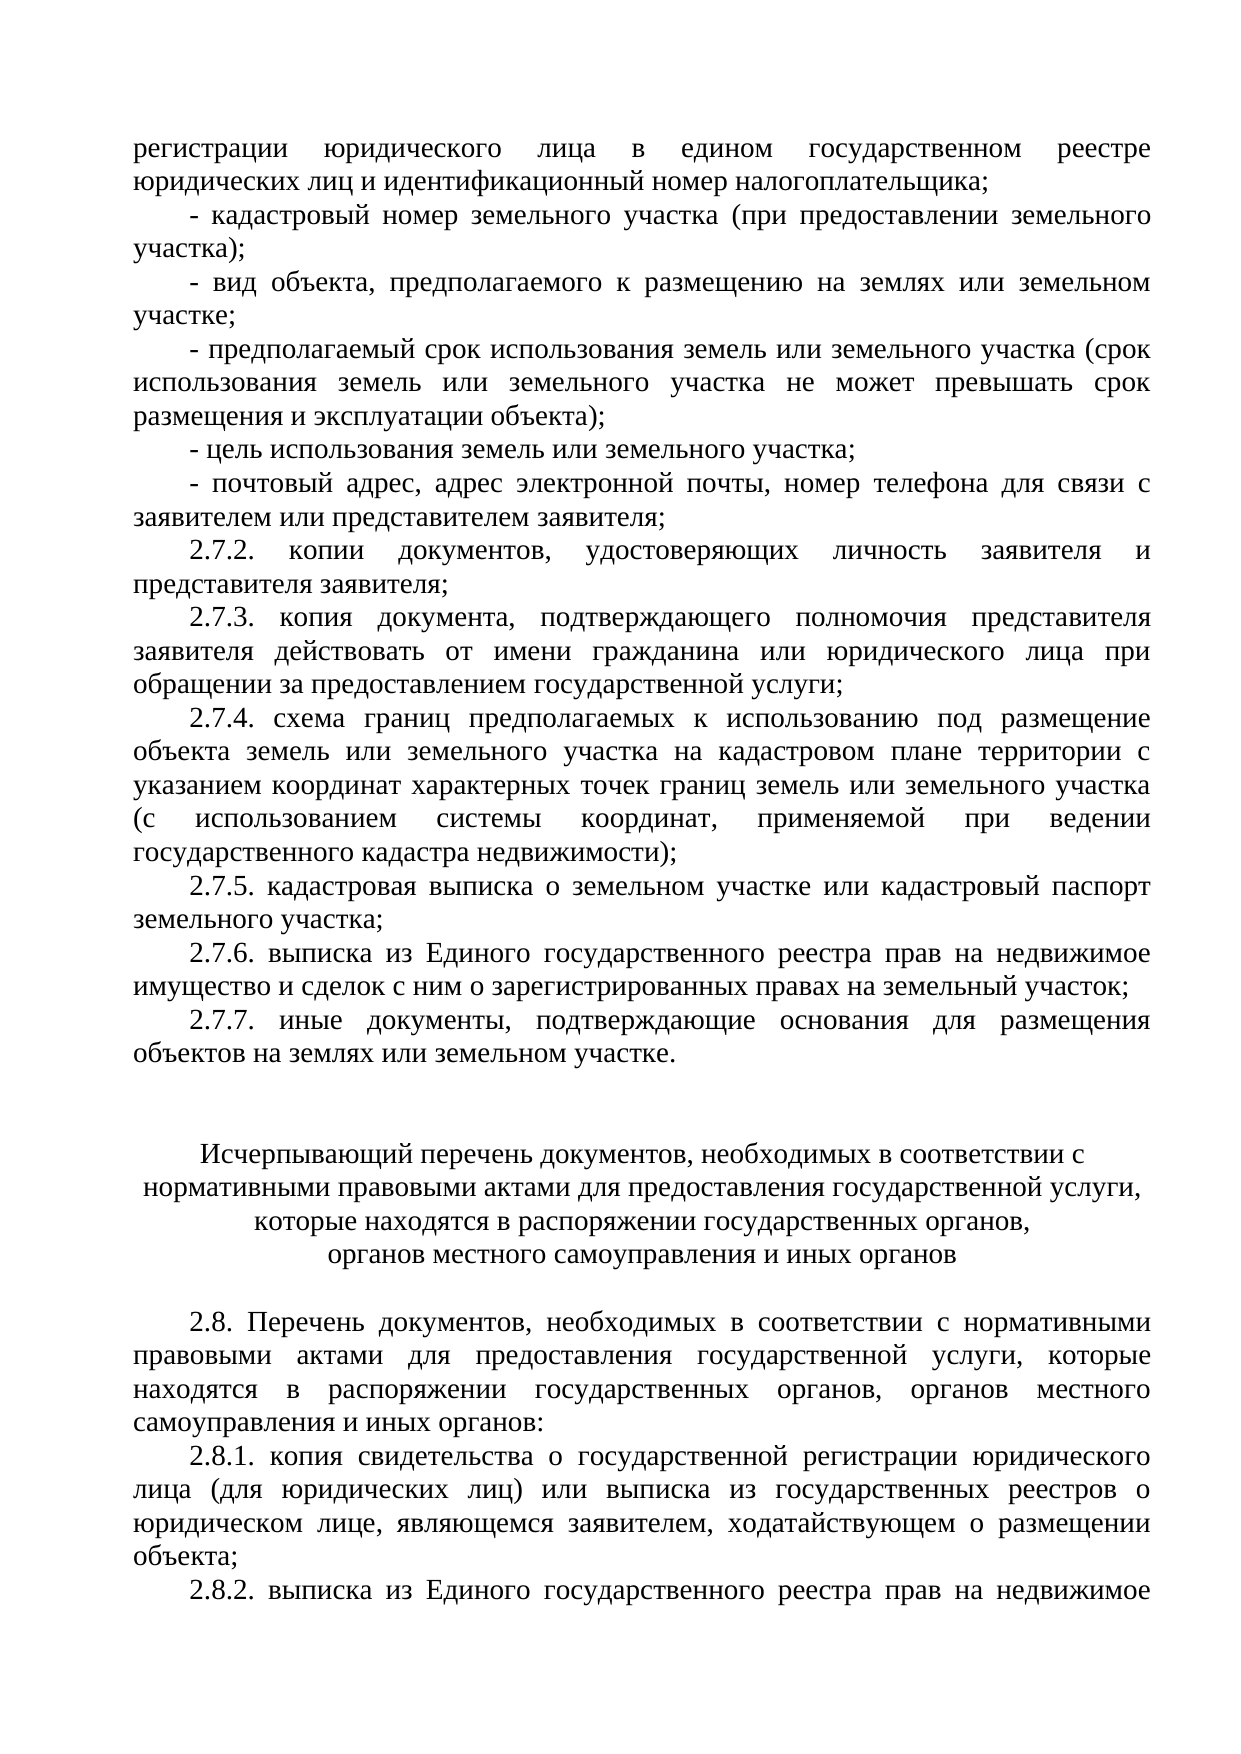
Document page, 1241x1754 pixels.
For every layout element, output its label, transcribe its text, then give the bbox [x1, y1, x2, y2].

text Исчерпывающий перечень документов, необходимых в соответствии с нормативными правовыми актами для предоставления государственной услуги, которые находятся в распоряжении государственных органов, [133, 1136, 1152, 1237]
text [133, 1572, 1152, 1606]
text 2.7.5. кадастровая выписка о земельном участке или кадастровый паспорт земельного участка; [133, 868, 1152, 935]
text 2.7.4. схема границ предполагаемых к использованию под размещение объекта земель или земельного участка на кадастровом плане территории с указанием координат характерных точек границ земель или земельного участка (с использованием системы координат, применяемой при ведении государственного кадастра недвижимости); [133, 700, 1152, 868]
text - вид объекта, предполагаемого к размещению на землях или земельном участке; [133, 264, 1152, 331]
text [133, 130, 1152, 197]
text 2.7.3. копия документа, подтверждающего полномочия представителя заявителя действовать от имени гражданина или юридического лица при обращении за предоставлением государственной услуги; [133, 599, 1152, 700]
text 2.7.6. выписка из Единого государственного реестра прав на недвижимое имущество и сделок с ним о зарегистрированных правах на земельный участок; [133, 935, 1152, 1002]
text - предполагаемый срок использования земель или земельного участка (срок использования земель или земельного участка не может превышать срок размещения и эксплуатации объекта); [133, 331, 1152, 432]
text - кадастровый номер земельного участка (при предоставлении земельного участка); [133, 197, 1152, 264]
text 2.7.7. иные документы, подтверждающие основания для размещения объектов на землях или земельном участке. [133, 1002, 1152, 1069]
text - цель использования земель или земельного участка; [133, 432, 1152, 465]
text 2.7.2. копии документов, удостоверяющих личность заявителя и представителя заявителя; [133, 532, 1152, 599]
text - почтовый адрес, адрес электронной почты, номер телефона для связи с заявителем или представителем заявителя; [133, 465, 1152, 532]
text 2.8.1. копия свидетельства о государственной регистрации юридического лица (для юридических лиц) или выписка из государственных реестров о юридическом лице, являющемся заявителем, ходатайствующем о размещении объекта; [133, 1438, 1152, 1572]
text 2.8. Перечень документов, необходимых в соответствии с нормативными правовыми актами для предоставления государственной услуги, которые находятся в распоряжении государственных органов, органов местного самоуправления и иных органов: [133, 1304, 1152, 1438]
text органов местного самоуправления и иных органов [133, 1237, 1152, 1270]
